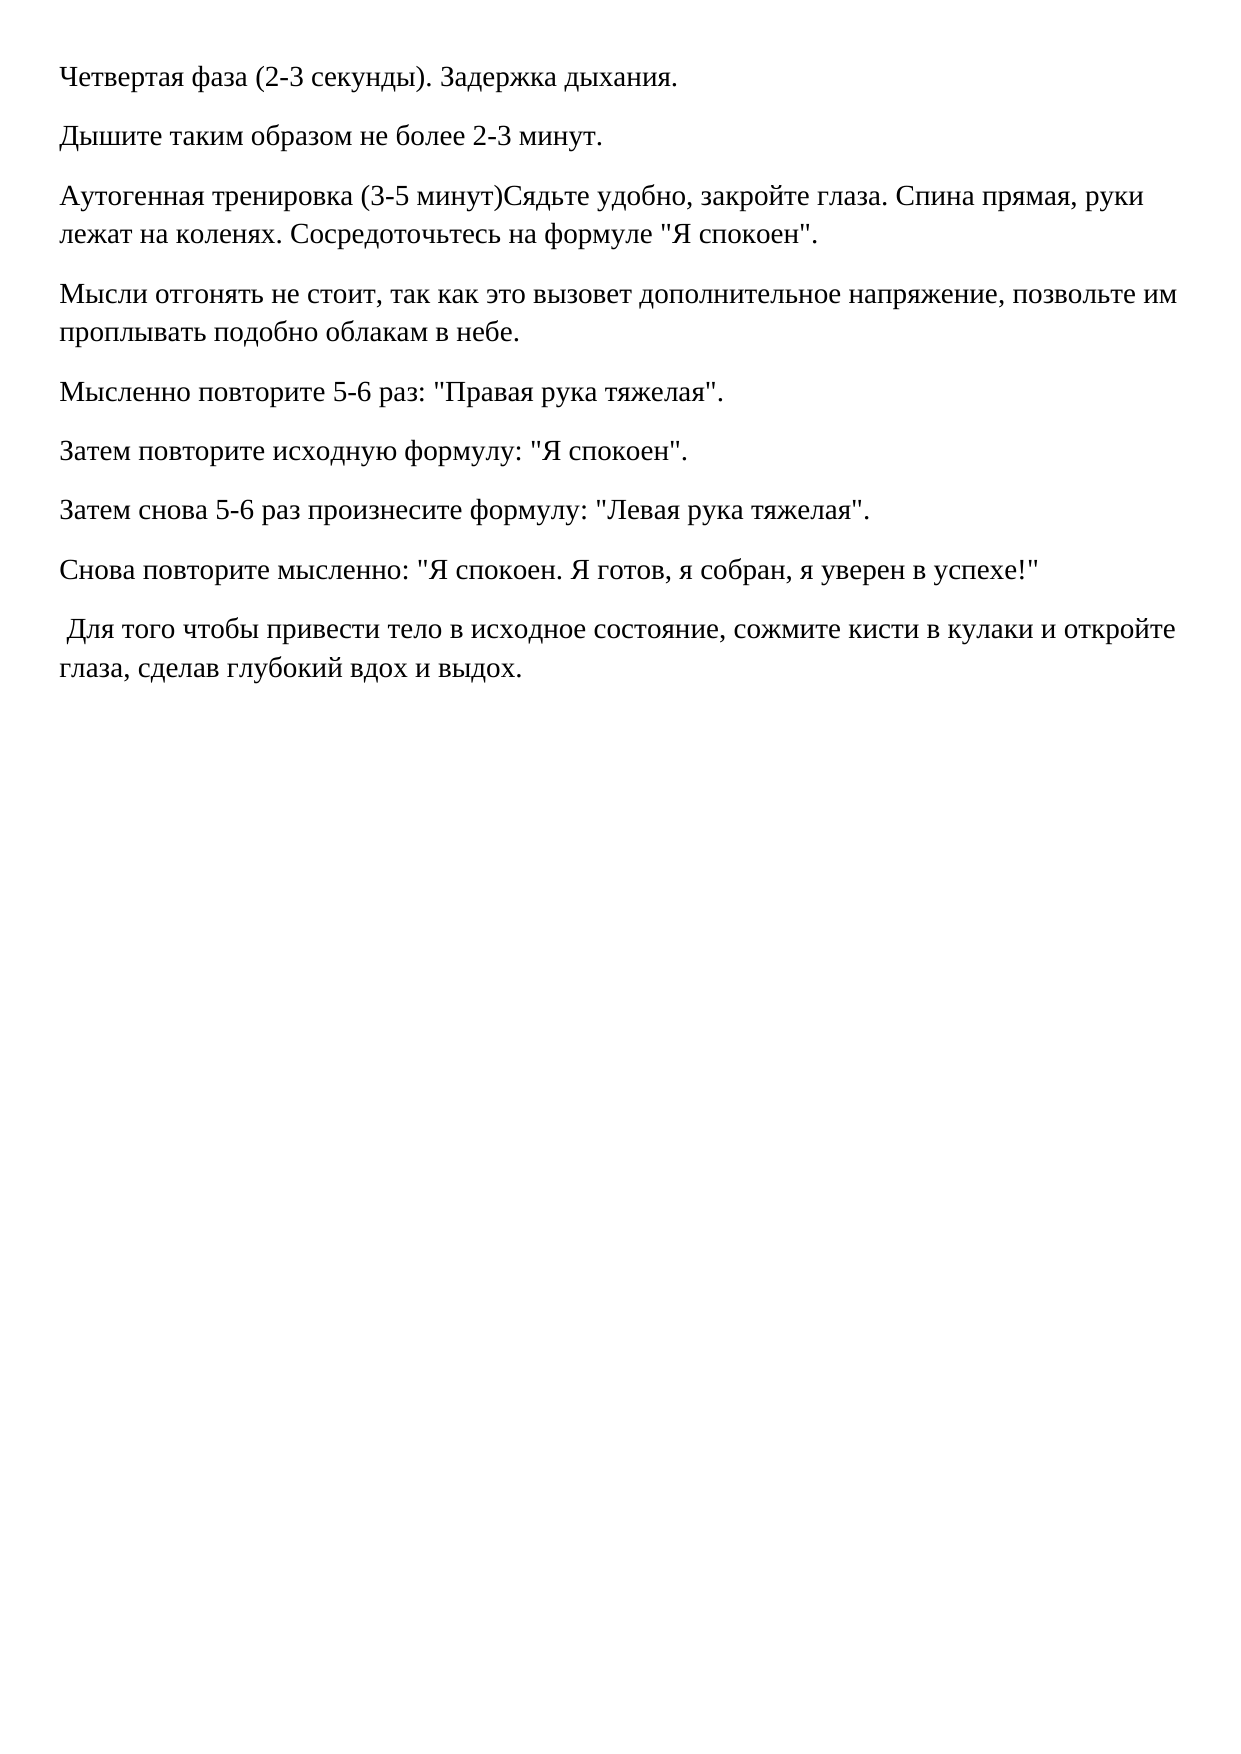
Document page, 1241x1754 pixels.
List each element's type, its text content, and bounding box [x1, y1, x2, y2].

text Дышите таким образом не более 2-3 минут. [59, 118, 1181, 152]
text Затем снова 5-6 раз произнесите формулу: "Левая рука тяжелая". [59, 492, 1181, 526]
text Для того чтобы привести тело в исходное состояние, сожмите кисти в кулаки и откройте глаза, сделав глубокий вдох и выдох. [59, 611, 1181, 683]
text Аутогенная тренировка (3-5 минут)Сядьте удобно, закройте глаза. Спина прямая, руки лежат на коленях. Сосредоточьтесь на формуле "Я спокоен". [59, 178, 1181, 250]
text Мысли отгонять не стоит, так как это вызовет дополнительное напряжение, позвольте им проплывать подобно облакам в небе. [59, 276, 1181, 348]
text Снова повторите мысленно: "Я спокоен. Я готов, я собран, я уверен в успехе!" [59, 552, 1181, 585]
text Мысленно повторите 5-6 раз: "Правая рука тяжелая". [59, 374, 1181, 407]
text Затем повторите исходную формулу: "Я спокоен". [59, 433, 1181, 467]
text Четвертая фаза (2-3 секунды). Задержка дыхания. [59, 59, 1181, 93]
